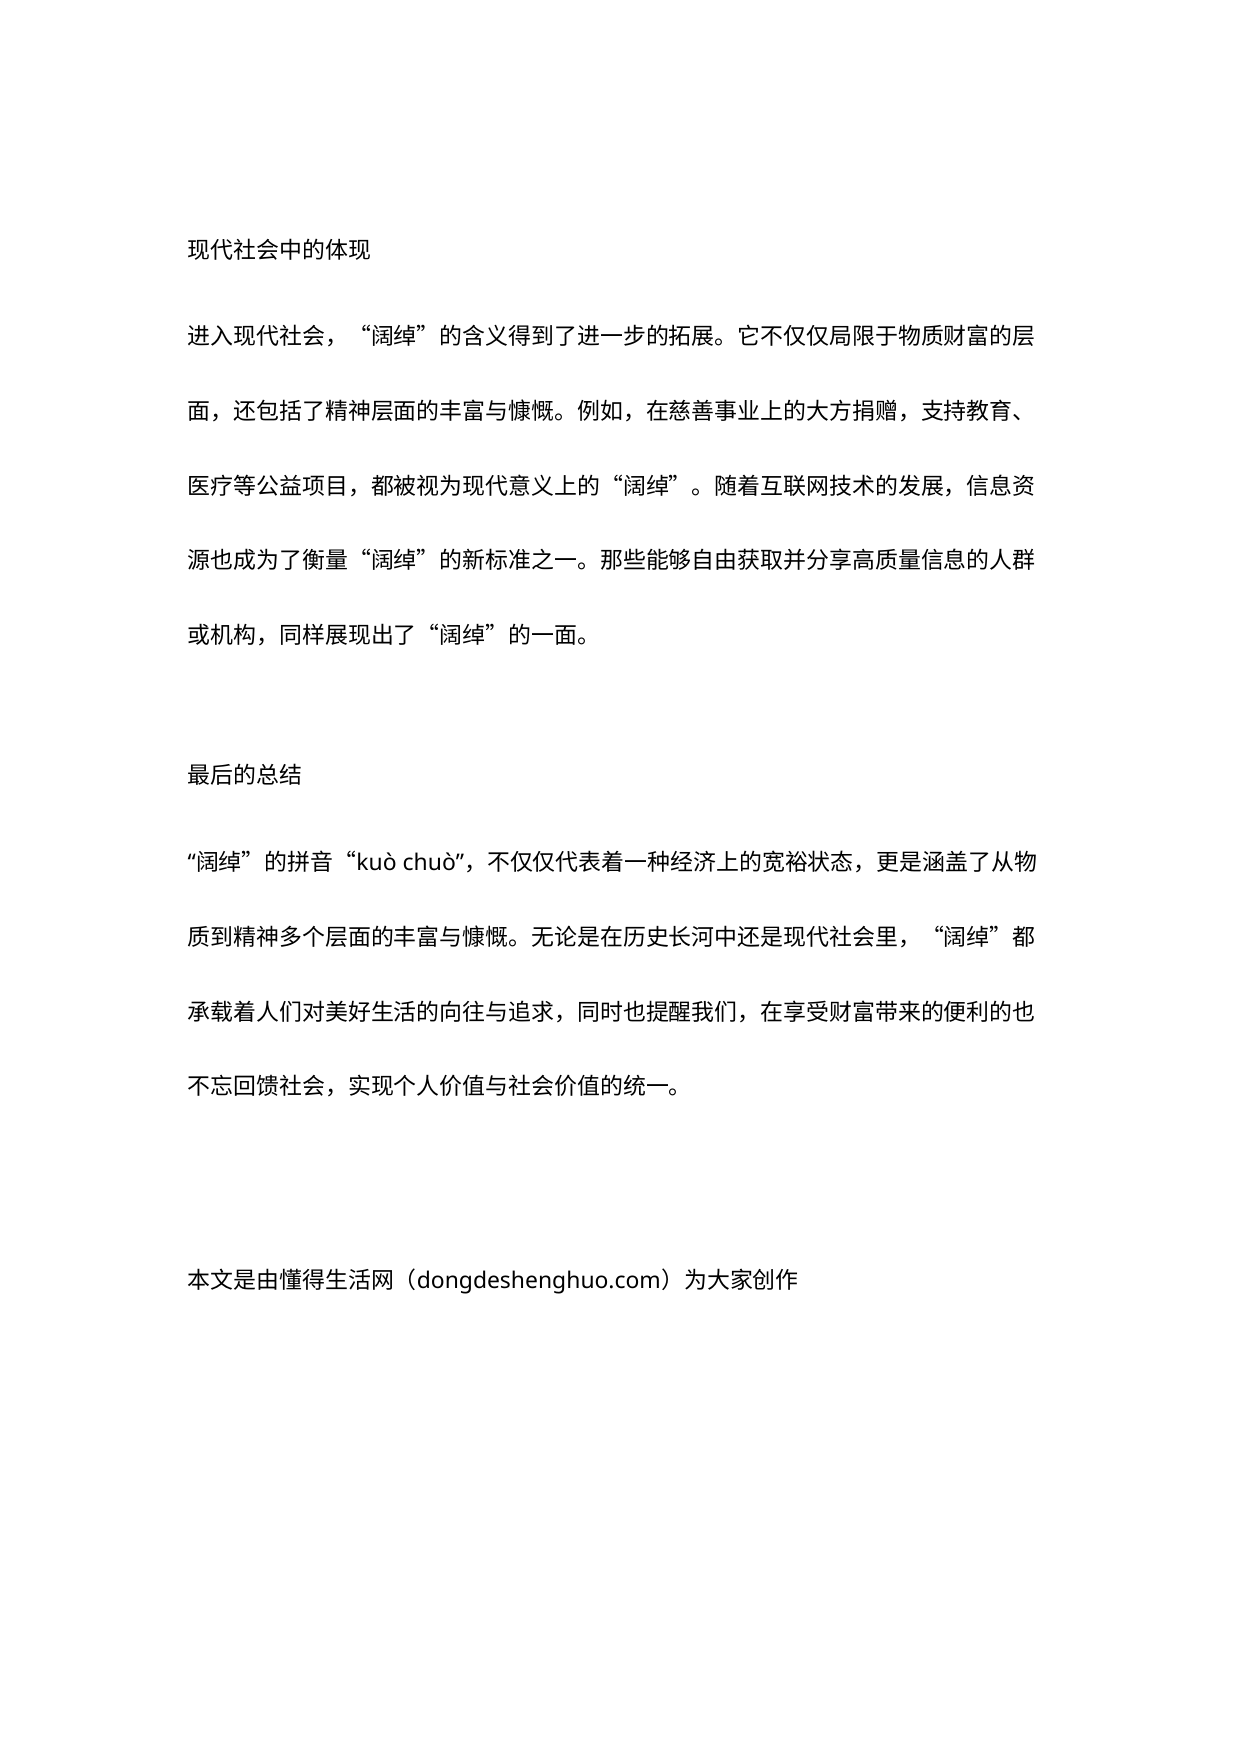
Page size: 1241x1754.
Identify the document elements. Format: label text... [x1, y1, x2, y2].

text 现代社会中的体现 [187, 216, 1053, 281]
text 进入现代社会，“阔绰”的含义得到了进一步的拓展。它不仅仅局限于物质财富的层面，还包括了精神层面的丰富与慷慨。例如，在慈善事业上的大方捐赠，支持教育、医疗等公益项目，都被视为现代意义上的“阔绰”。随着互联网技术的发展，信息资源也成为了衡量“阔绰”的新标准之一。那些能够自由获取并分享高质量信息的人群或机构，同样展现出了“阔绰”的一面。 [187, 302, 1053, 666]
text “阔绰”的拼音“kuò chuò”，不仅仅代表着一种经济上的宽裕状态，更是涵盖了从物质到精神多个层面的丰富与慷慨。无论是在历史长河中还是现代社会里，“阔绰”都承载着人们对美好生活的向往与追求，同时也提醒我们，在享受财富带来的便利的也不忘回馈社会，实现个人价值与社会价值的统一。 [187, 828, 1053, 1117]
text 本文是由懂得生活网（dongdeshenghuo.com）为大家创作 [187, 1246, 1053, 1311]
text 最后的总结 [187, 742, 1053, 807]
